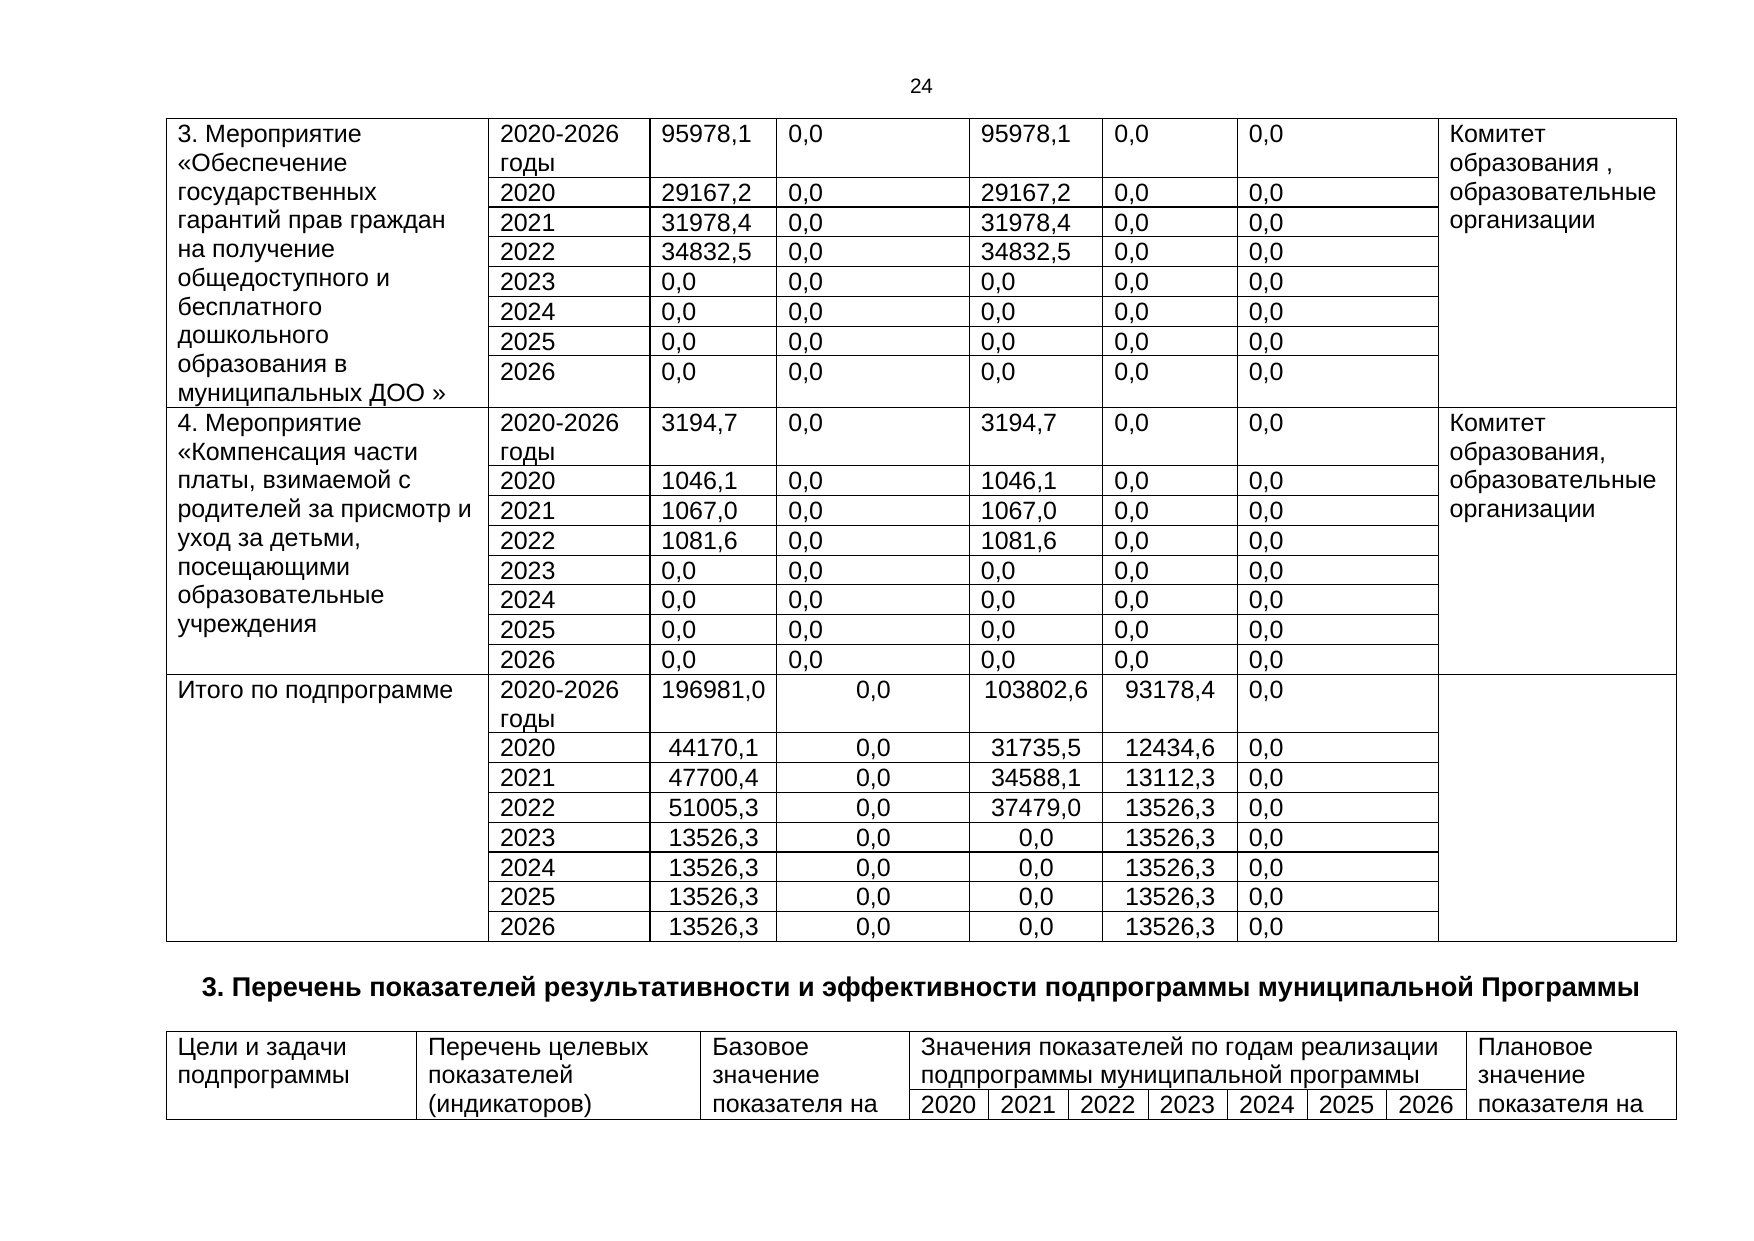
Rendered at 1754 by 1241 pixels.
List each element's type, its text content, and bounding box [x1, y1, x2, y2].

table_cell 0,0 [1103, 466, 1237, 495]
table_cell 2021 [489, 763, 649, 792]
table_cell 0,0 [651, 327, 776, 355]
table_cell 1046,1 [651, 466, 776, 495]
table_cell 0,0 [1238, 882, 1438, 911]
table_cell 0,0 [1238, 408, 1438, 465]
table_cell 0,0 [1103, 556, 1237, 584]
table_cell 0,0 [970, 645, 1102, 674]
table_cell 0,0 [970, 356, 1102, 407]
table_cell 196981,0 [651, 675, 776, 732]
table_cell 2020-2026 годы [489, 119, 649, 177]
table_cell 13526,3 [1103, 793, 1237, 822]
table_cell 0,0 [1103, 356, 1237, 407]
table_header Плановое значение показателя на день окончания действия подпрограммы [1467, 1032, 1676, 1119]
table_cell 2025 [489, 327, 649, 355]
table_cell 0,0 [1103, 408, 1237, 465]
table_cell 2023 [489, 823, 649, 851]
table_cell 0,0 [970, 853, 1102, 881]
table_cell 0,0 [1103, 178, 1237, 206]
table_cell 13112,3 [1103, 763, 1237, 792]
table_cell 2021 [989, 1090, 1068, 1119]
table_cell 37479,0 [970, 793, 1102, 822]
table_cell 95978,1 [970, 119, 1102, 177]
table_cell 0,0 [1238, 615, 1438, 644]
table_cell 34832,5 [651, 237, 776, 266]
table_cell 1067,0 [970, 496, 1102, 525]
table_cell 0,0 [777, 733, 969, 762]
table_header Цели и задачи подпрограммы [167, 1032, 416, 1119]
table_cell 13526,3 [1103, 882, 1237, 911]
table_cell 0,0 [651, 645, 776, 674]
table_cell 2020-2026 годы [489, 408, 649, 465]
table_cell 44170,1 [651, 733, 776, 762]
table_cell 2024 [489, 853, 649, 881]
table_cell 0,0 [777, 912, 969, 941]
table_cell 2020-2026 годы [489, 675, 649, 732]
table_cell 0,0 [1238, 585, 1438, 614]
table_cell 0,0 [1238, 823, 1438, 851]
table_cell 13526,3 [1103, 853, 1237, 881]
table_cell 2026 [1387, 1090, 1466, 1119]
table_cell 0,0 [1238, 496, 1438, 525]
table_header Базовое значение показателя на начало реализации подпрограммы [701, 1032, 909, 1119]
table_cell 0,0 [651, 615, 776, 644]
table_cell 0,0 [651, 556, 776, 584]
table_cell 13526,3 [1103, 912, 1237, 941]
table_cell 34588,1 [970, 763, 1102, 792]
table_cell 0,0 [777, 208, 969, 236]
table_cell 2020 [489, 178, 649, 206]
table_cell 0,0 [1238, 327, 1438, 355]
table_cell 0,0 [1103, 119, 1237, 177]
table_cell 0,0 [970, 297, 1102, 326]
table_cell 2024 [489, 585, 649, 614]
table_cell 0,0 [970, 912, 1102, 941]
table_cell 47700,4 [651, 763, 776, 792]
table_cell 2024 [489, 297, 649, 326]
table_cell 51005,3 [651, 793, 776, 822]
table_cell 31978,4 [970, 208, 1102, 236]
table_cell 0,0 [777, 327, 969, 355]
table_cell 0,0 [1103, 267, 1237, 296]
table_cell 4. Мероприятие «Компенсация части платы, взимаемой с родителей за присмотр и уход за детьми, посещающими образовательные учреждения [167, 408, 488, 674]
table_cell 2021 [489, 496, 649, 525]
table_cell 0,0 [1103, 645, 1237, 674]
table_cell 0,0 [970, 327, 1102, 355]
table_cell 0,0 [651, 267, 776, 296]
table_cell 0,0 [777, 882, 969, 911]
table_cell 0,0 [1103, 237, 1237, 266]
table_cell [1439, 675, 1676, 941]
table_cell 0,0 [1238, 733, 1438, 762]
table_cell 0,0 [970, 823, 1102, 851]
table_cell 0,0 [1238, 556, 1438, 584]
table_cell 0,0 [777, 615, 969, 644]
table_cell 0,0 [777, 297, 969, 326]
table_cell 0,0 [970, 267, 1102, 296]
table_cell 0,0 [1238, 763, 1438, 792]
table_cell 2023 [489, 267, 649, 296]
table_cell 13526,3 [651, 823, 776, 851]
table_cell 0,0 [1238, 466, 1438, 495]
table_cell 0,0 [970, 882, 1102, 911]
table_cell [1439, 119, 1676, 407]
table_cell 0,0 [777, 585, 969, 614]
table_cell 3194,7 [970, 408, 1102, 465]
table_cell 2023 [1149, 1090, 1227, 1119]
table_cell 1081,6 [970, 526, 1102, 554]
table_cell 0,0 [777, 556, 969, 584]
table_cell 0,0 [777, 763, 969, 792]
table_cell 29167,2 [651, 178, 776, 206]
table_cell 13526,3 [651, 912, 776, 941]
table_cell 0,0 [1103, 208, 1237, 236]
table_cell 2020 [489, 733, 649, 762]
table_cell Итого по подпрограмме [167, 675, 488, 941]
table_cell 0,0 [1238, 526, 1438, 554]
table_cell 0,0 [1103, 297, 1237, 326]
table_cell 0,0 [1238, 237, 1438, 266]
table_cell 34832,5 [970, 237, 1102, 266]
table_cell 0,0 [1103, 496, 1237, 525]
table_cell 31978,4 [651, 208, 776, 236]
table_cell 0,0 [777, 178, 969, 206]
table_cell 2023 [489, 556, 649, 584]
table_cell 3. Мероприятие «Обеспечение государственных гарантий прав граждан на получение общедоступного и бесплатного дошкольного образования в муниципальных ДОО » [167, 119, 488, 407]
table_cell 0,0 [651, 297, 776, 326]
table_cell 0,0 [777, 526, 969, 554]
table_cell 103802,6 [970, 675, 1102, 732]
table_cell 0,0 [777, 645, 969, 674]
table_cell 2022 [489, 526, 649, 554]
table_cell 12434,6 [1103, 733, 1237, 762]
table_cell 2025 [1308, 1090, 1386, 1119]
table_cell 0,0 [1238, 853, 1438, 881]
table_cell 0,0 [1238, 793, 1438, 822]
table_cell 0,0 [777, 267, 969, 296]
table_cell 0,0 [777, 408, 969, 465]
table_cell 0,0 [777, 237, 969, 266]
table_cell 2022 [489, 793, 649, 822]
table_cell 13526,3 [651, 853, 776, 881]
table_cell 0,0 [1238, 297, 1438, 326]
table_cell 0,0 [777, 675, 969, 732]
table_cell 0,0 [970, 585, 1102, 614]
table_cell 0,0 [1238, 645, 1438, 674]
table_cell 1067,0 [651, 496, 776, 525]
table_cell 0,0 [651, 356, 776, 407]
table_cell 0,0 [777, 496, 969, 525]
table_cell 1046,1 [970, 466, 1102, 495]
table_cell 0,0 [777, 793, 969, 822]
table_cell 2021 [489, 208, 649, 236]
table_cell 95978,1 [651, 119, 776, 177]
table_cell 93178,4 [1103, 675, 1237, 732]
table_cell 0,0 [1238, 912, 1438, 941]
table_cell 0,0 [1103, 615, 1237, 644]
table_cell 0,0 [777, 823, 969, 851]
table_cell 0,0 [1238, 267, 1438, 296]
table_cell 2025 [489, 615, 649, 644]
table_cell 29167,2 [970, 178, 1102, 206]
table_cell 0,0 [1238, 356, 1438, 407]
table_cell 0,0 [1103, 526, 1237, 554]
table_cell 13526,3 [1103, 823, 1237, 851]
table_cell 0,0 [651, 585, 776, 614]
table_cell 3194,7 [651, 408, 776, 465]
table_cell 31735,5 [970, 733, 1102, 762]
table_cell 2025 [489, 882, 649, 911]
table_cell 0,0 [970, 615, 1102, 644]
table_cell 0,0 [1238, 675, 1438, 732]
text 3. Перечень показателей результативности и эффективности подпрограммы муниципальной Программы [177, 971, 1665, 1002]
table_header Перечень целевых показателей (индикаторов) [417, 1032, 700, 1119]
table_cell 0,0 [1238, 208, 1438, 236]
table_cell 2020 [910, 1090, 988, 1119]
table_cell Комитет образования, образовательные организации [1439, 408, 1676, 674]
table_cell 2024 [1228, 1090, 1307, 1119]
table_cell 0,0 [1103, 327, 1237, 355]
table_cell 2026 [489, 645, 649, 674]
table_cell 0,0 [777, 853, 969, 881]
table_cell 0,0 [1103, 585, 1237, 614]
table_cell 2026 [489, 356, 649, 407]
table_cell 0,0 [970, 556, 1102, 584]
table_cell 0,0 [1238, 178, 1438, 206]
table_cell 2020 [489, 466, 649, 495]
table_cell 2022 [489, 237, 649, 266]
table_cell 1081,6 [651, 526, 776, 554]
table_cell 0,0 [777, 119, 969, 177]
table_cell 13526,3 [651, 882, 776, 911]
table_cell 2022 [1069, 1090, 1148, 1119]
table_header Значения показателей по годам реализации подпрограммы муниципальной программы [910, 1032, 1466, 1089]
table_cell 0,0 [777, 356, 969, 407]
table_cell 0,0 [777, 466, 969, 495]
table_cell 0,0 [1238, 119, 1438, 177]
table_cell 2026 [489, 912, 649, 941]
